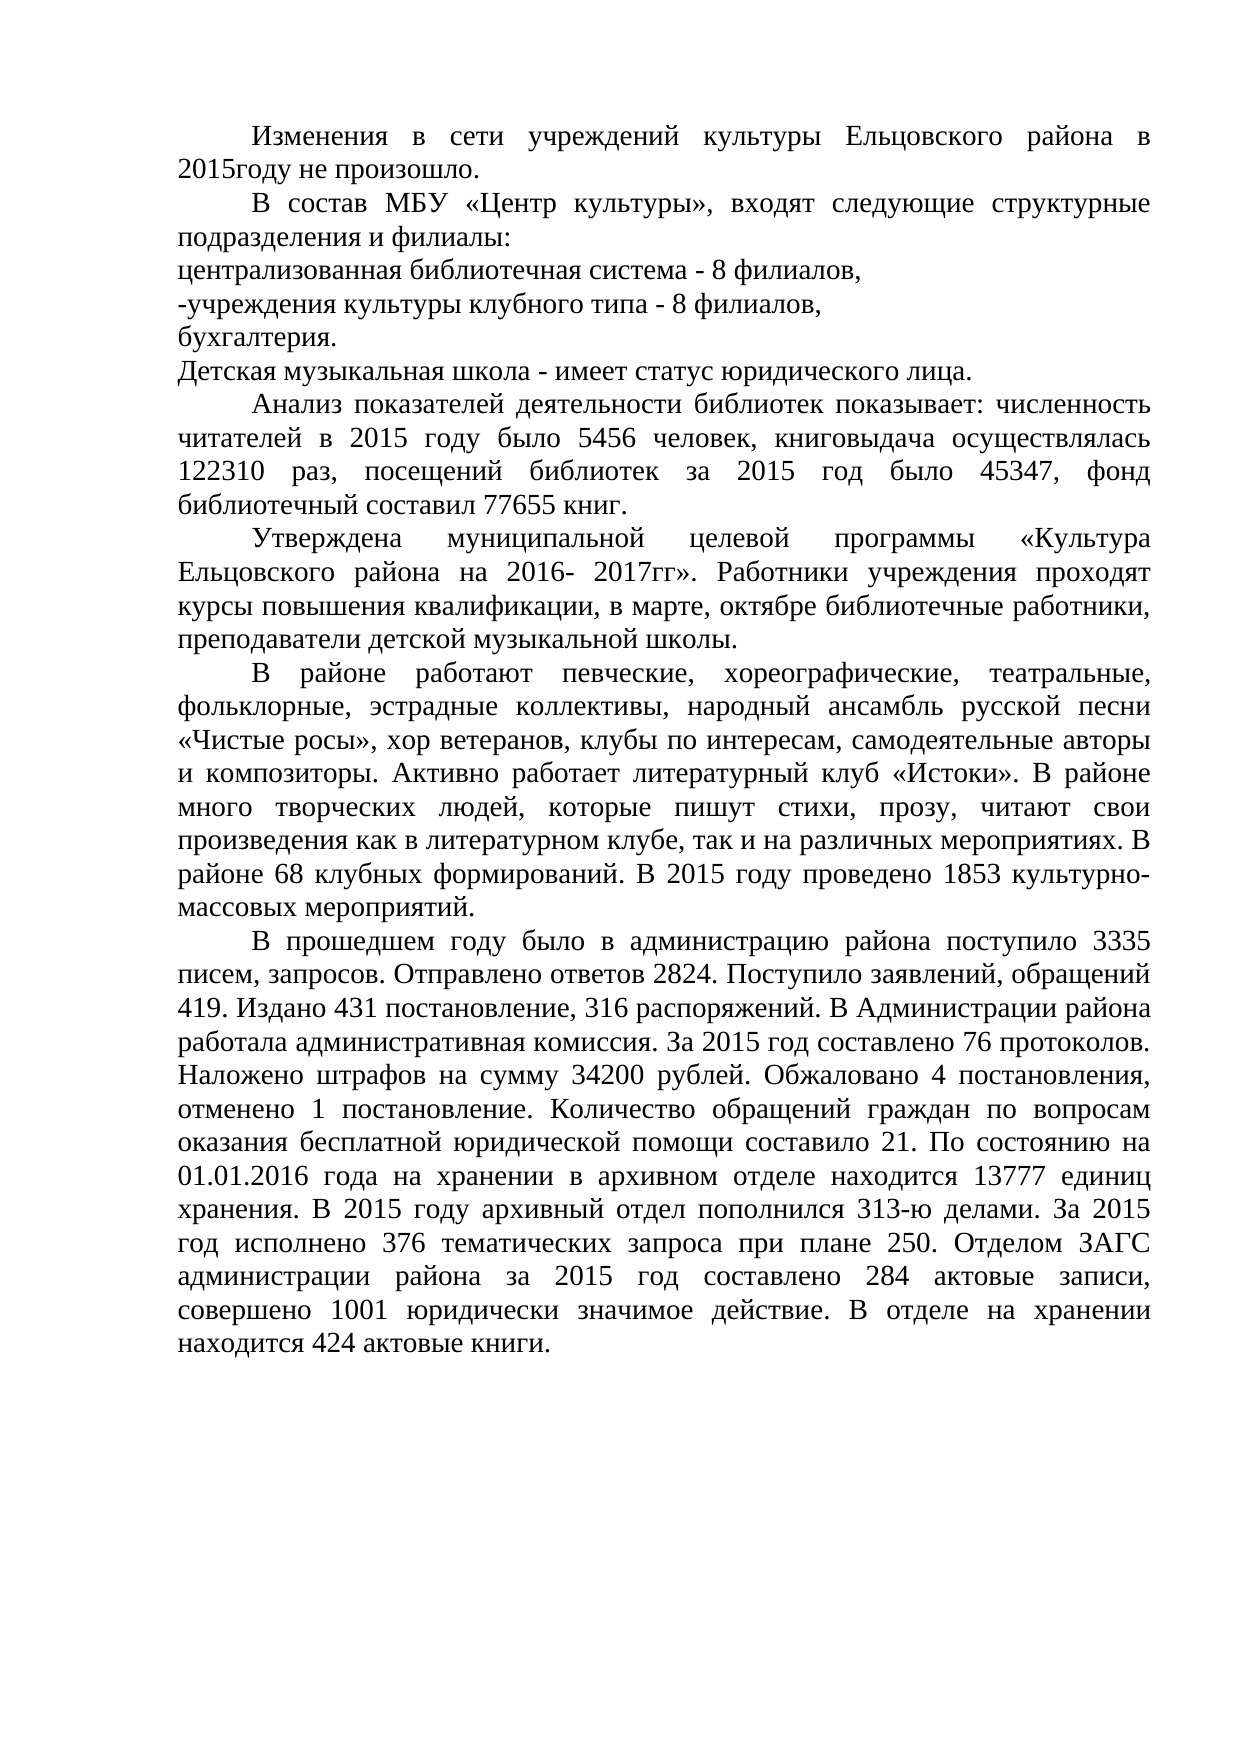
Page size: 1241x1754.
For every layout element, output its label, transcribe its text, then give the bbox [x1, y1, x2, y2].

text централизованная библиотечная система - 8 филиалов, [177, 252, 1152, 286]
text Утверждена муниципальной целевой программы «Культура Ельцовского района на 2016- 2017гг». Работники учреждения проходят курсы повышения квалификации, в марте, октябре библиотечные работники, преподаватели детской музыкальной школы. [177, 521, 1152, 655]
text -учреждения культуры клубного типа - 8 филиалов, [177, 286, 1152, 319]
text Анализ показателей деятельности библиотек показывает: численность читателей в 2015 году было 5456 человек, книговыдача осуществлялась 122310 раз, посещений библиотек за 2015 год было 45347, фонд библиотечный составил 77655 книг. [177, 386, 1152, 521]
text Детская музыкальная школа - имеет статус юридического лица. [177, 353, 1152, 386]
text В состав МБУ «Центр культуры», входят следующие структурные подразделения и филиалы: [177, 185, 1152, 252]
text В прошедшем году было в администрацию района поступило 3335 писем, запросов. Отправлено ответов 2824. Поступило заявлений, обращений 419. Издано 431 постановление, 316 распоряжений. В Администрации района работала административная комиссия. За 2015 год составлено 76 протоколов. Наложено штрафов на сумму 34200 рублей. Обжаловано 4 постановления, отменено 1 постановление. Количество обращений граждан по вопросам оказания бесплатной юридической помощи составило 21. По состоянию на 01.01.2016 года на хранении в архивном отделе находится 13777 единиц хранения. В 2015 году архивный отдел пополнился 313-ю делами. За 2015 год исполнено 376 тематических запроса при плане 250. Отделом ЗАГС администрации района за 2015 год составлено 284 актовые записи, совершено 1001 юридически значимое действие. В отделе на хранении находится 424 актовые книги. [177, 923, 1152, 1359]
text бухгалтерия. [177, 319, 1152, 353]
text В районе работают певческие, хореографические, театральные, фольклорные, эстрадные коллективы, народный ансамбль русской песни «Чистые росы», хор ветеранов, клубы по интересам, самодеятельные авторы и композиторы. Активно работает литературный клуб «Истоки». В районе много творческих людей, которые пишут стихи, прозу, читают свои произведения как в литературном клубе, так и на различных мероприятиях. В районе 68 клубных формирований. В 2015 году проведено 1853 культурно- массовых мероприятий. [177, 655, 1152, 923]
text Изменения в сети учреждений культуры Ельцовского района в 2015году не произошло. [177, 118, 1152, 185]
